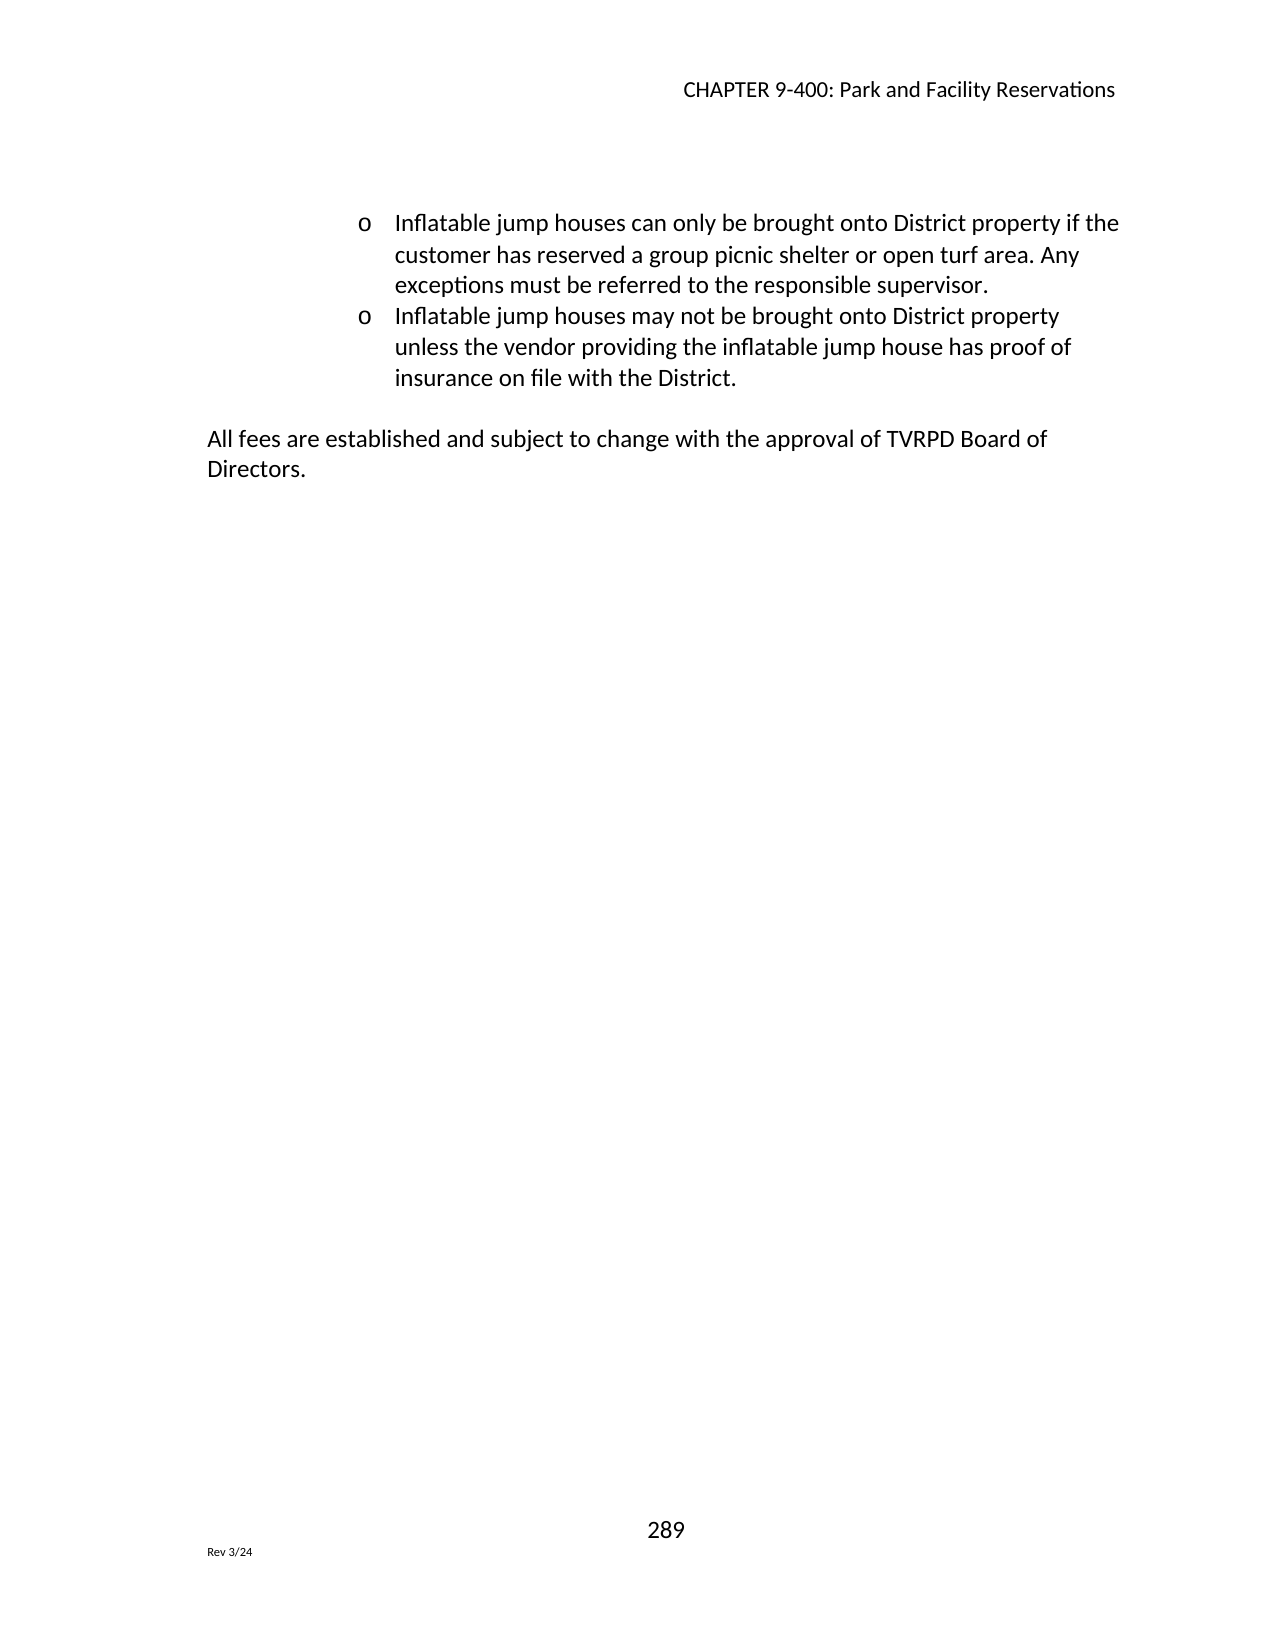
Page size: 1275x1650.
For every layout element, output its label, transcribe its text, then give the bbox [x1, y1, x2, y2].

subtitle Inflatable jump houses may not be brought onto District property unless the vendor providing the inflatable jump house has proof of insurance on file with the District. [357, 300, 1125, 393]
text All fees are established and subject to change with the approval of TVRPD Board of Directors. [207, 423, 1125, 484]
subtitle Inflatable jump houses can only be brought onto District property if the customer has reserved a group picnic shelter or open turf area. Any exceptions must be referred to the responsible supervisor. [357, 207, 1125, 300]
